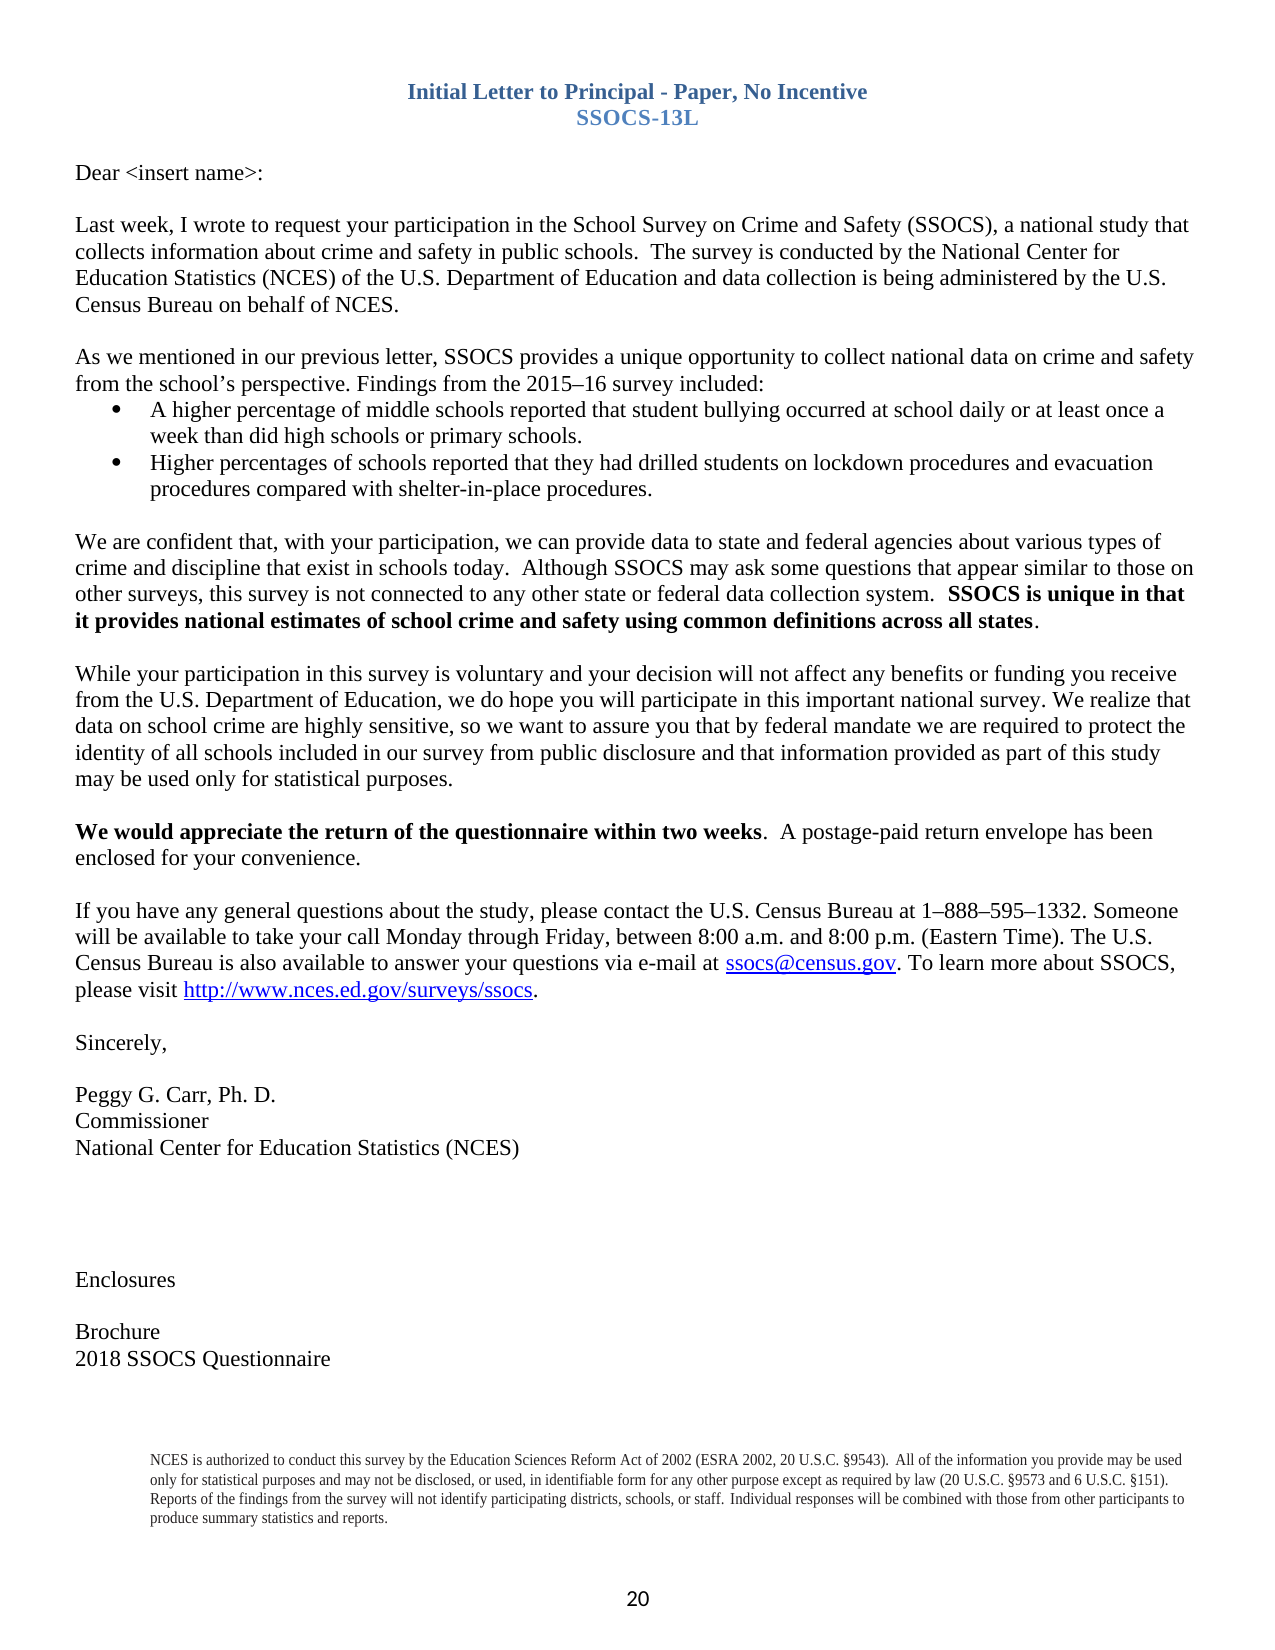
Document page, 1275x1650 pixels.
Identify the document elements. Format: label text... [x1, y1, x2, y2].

text 2018 SSOCS Questionnaire [75, 1345, 1200, 1371]
text Dear <insert name>: [75, 159, 1200, 185]
text As we mentioned in our previous letter, SSOCS provides a unique opportunity to collect national data on crime and safety from the school’s perspective. Findings from the 2015–16 survey included: [75, 343, 1200, 396]
text Peggy G. Carr, Ph. D. [75, 1081, 1200, 1108]
text Enclosures [75, 1266, 1200, 1292]
text SSOCS-13L [75, 104, 1200, 130]
list A higher percentage of middle schools reported that student bullying occurred at school daily or at least once a week than did high schools or primary schools. [112, 396, 1200, 449]
subtitle Initial Letter to Principal - Paper, No Incentive [75, 78, 1200, 104]
list Higher percentages of schools reported that they had drilled students on lockdown procedures and evacuation procedures compared with shelter-in-place procedures. [112, 449, 1200, 501]
text If you have any general questions about the study, please contact the U.S. Census Bureau at 1–888–595–1332. Someone will be available to take your call Monday through Friday, between 8:00 a.m. and 8:00 p.m. (Eastern Time). The U.S. Census Bureau is also available to answer your questions via e-mail at ssocs@census.gov. To learn more about SSOCS, please visit http://www.nces.ed.gov/surveys/ssocs. [75, 897, 1200, 1002]
text NCES is authorized to conduct this survey by the Education Sciences Reform Act of 2002 (ESRA 2002, 20 U.S.C. §9543). All of the information you provide may be used only for statistical purposes and may not be disclosed, or used, in identifiable form for any other purpose except as required by law (20 U.S.C. §9573 and 6 U.S.C. §151). Reports of the findings from the survey will not identify participating districts, schools, or staff. Individual responses will be combined with those from other participants to produce summary statistics and reports. [150, 1450, 1200, 1527]
text We would appreciate the return of the questionnaire within two weeks. A postage-paid return envelope has been enclosed for your convenience. [75, 818, 1200, 870]
text National Center for Education Statistics (NCES) [75, 1134, 1200, 1160]
text Last week, I wrote to request your participation in the School Survey on Crime and Safety (SSOCS), a national study that collects information about crime and safety in public schools. The survey is conducted by the National Center for Education Statistics (NCES) of the U.S. Department of Education and data collection is being administered by the U.S. Census Bureau on behalf of NCES. [75, 212, 1200, 317]
text Sincerely, [75, 1028, 1200, 1055]
text Brochure [75, 1318, 1200, 1345]
text We are confident that, with your participation, we can provide data to state and federal agencies about various types of crime and discipline that exist in schools today. Although SSOCS may ask some questions that appear similar to those on other surveys, this survey is not connected to any other state or federal data collection system. SSOCS is unique in that it provides national estimates of school crime and safety using common definitions across all states. [75, 528, 1200, 633]
text Commissioner [75, 1108, 1200, 1134]
text While your participation in this survey is voluntary and your decision will not affect any benefits or funding you receive from the U.S. Department of Education, we do hope you will participate in this important national survey. We realize that data on school crime are highly sensitive, so we want to assure you that by federal mandate we are required to protect the identity of all schools included in our survey from public disclosure and that information provided as part of this study may be used only for statistical purposes. [75, 659, 1200, 791]
